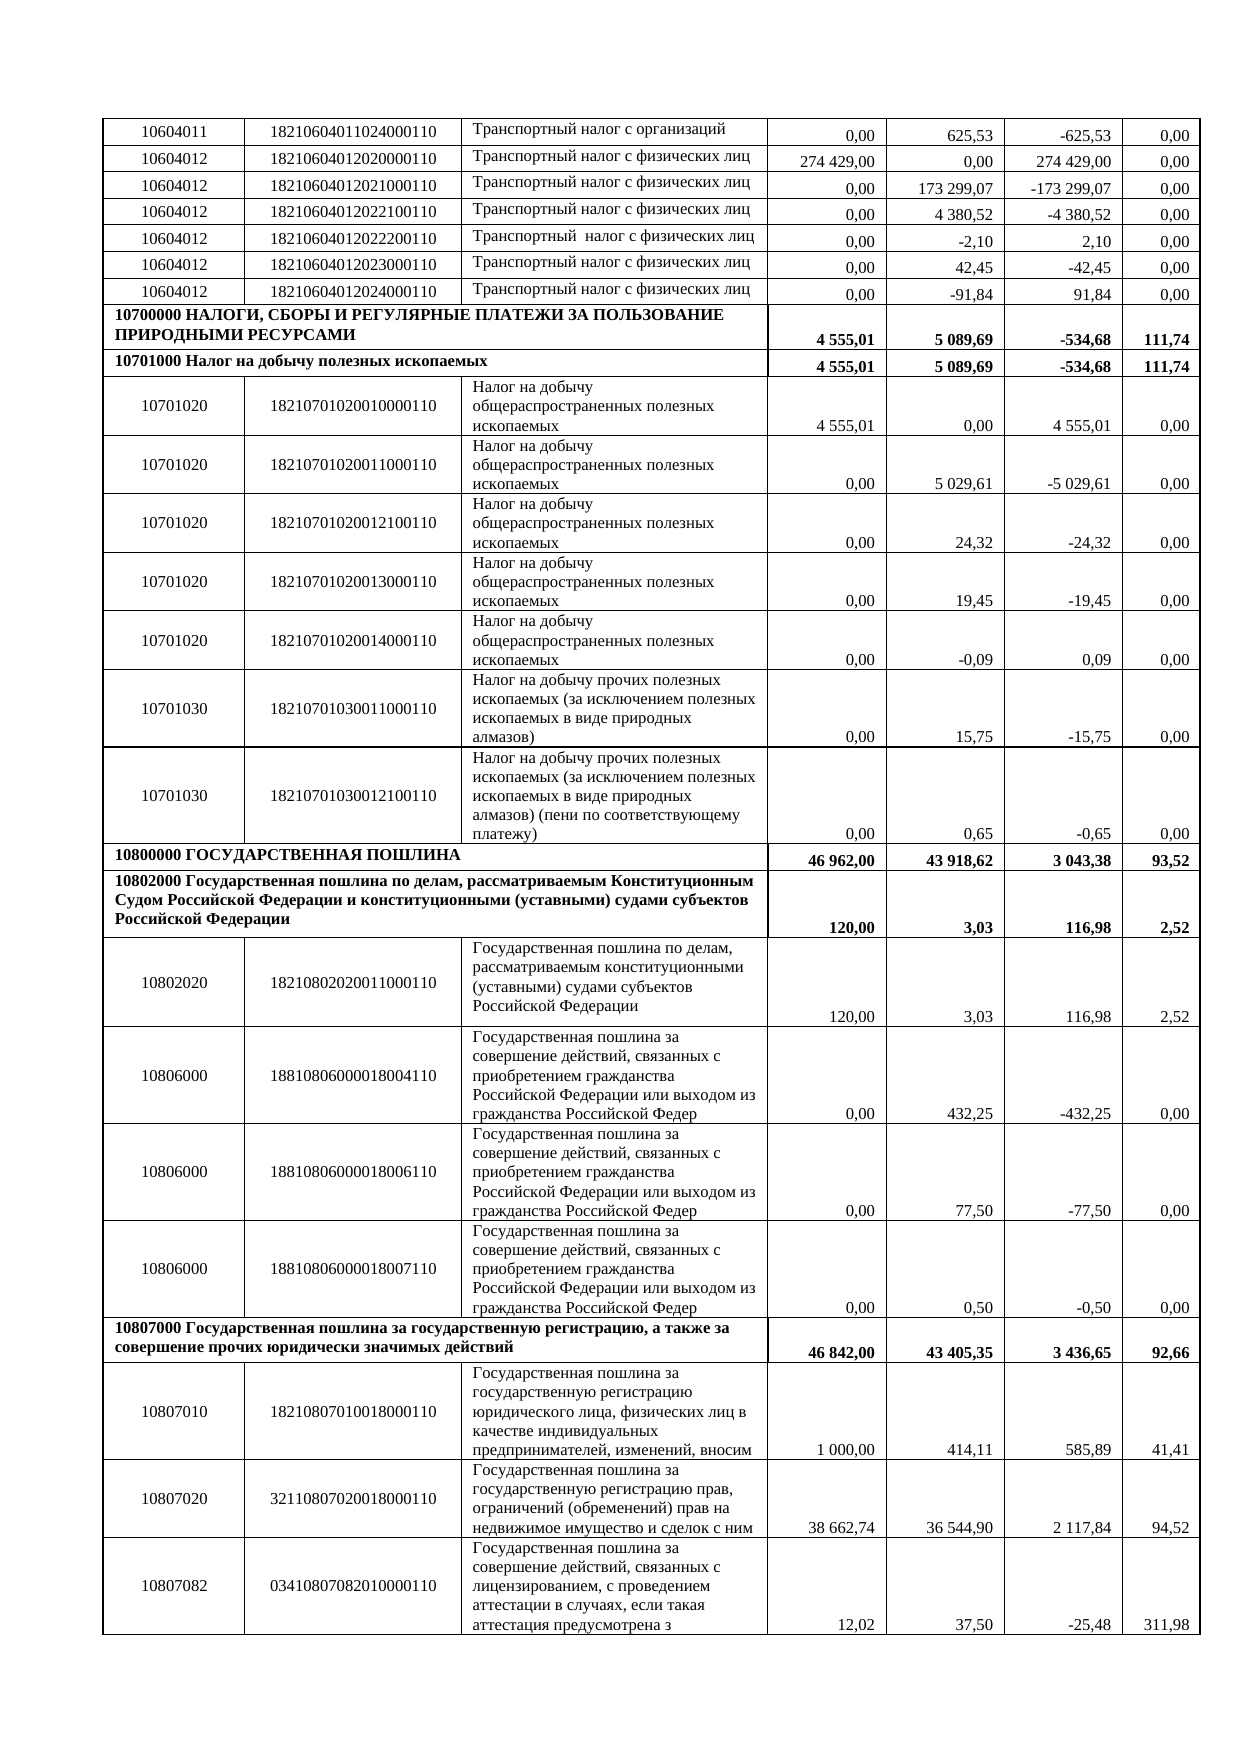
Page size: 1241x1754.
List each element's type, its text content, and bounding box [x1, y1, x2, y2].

table_cell 625,53 [887, 119, 1004, 145]
table_cell 18210604012020000110 [245, 146, 461, 171]
table_cell 4 380,52 [887, 199, 1004, 224]
table_cell 10701020 [104, 377, 244, 434]
table_cell 10604012 [104, 172, 244, 198]
table_cell 116,98 [1005, 938, 1122, 1026]
table_cell 41,41 [1123, 1363, 1199, 1459]
table_cell 0,00 [768, 611, 886, 669]
table_cell 0,00 [1123, 225, 1199, 251]
table_cell 5 089,69 [887, 350, 1004, 376]
table_cell 3 043,38 [1005, 844, 1122, 870]
table_cell 0,00 [768, 172, 886, 198]
table_cell 5 029,61 [887, 436, 1004, 493]
table_cell Государственная пошлина за совершение действий, связанных с приобретением гражданства Российской Федерации или выходом из гражданства Российской Федер [462, 1221, 767, 1317]
table_cell -173 299,07 [1005, 172, 1122, 198]
table_cell Транспортный налог с физических лиц [462, 252, 767, 277]
table_cell -5 029,61 [1005, 436, 1122, 493]
table_cell 18210701030011000110 [245, 670, 461, 746]
table_cell 0,00 [768, 494, 886, 552]
table_cell 0,00 [1123, 1221, 1199, 1317]
table_cell 77,50 [887, 1124, 1004, 1220]
table_cell 94,52 [1123, 1460, 1199, 1537]
table_cell 0,00 [1123, 252, 1199, 277]
table_cell -15,75 [1005, 670, 1122, 746]
table_cell 10700000 НАЛОГИ, СБОРЫ И РЕГУЛЯРНЫЕ ПЛАТЕЖИ ЗА ПОЛЬЗОВАНИЕ ПРИРОДНЫМИ РЕСУРСАМИ [104, 305, 767, 349]
table_cell 0,00 [1123, 146, 1199, 171]
table_cell 10604012 [104, 146, 244, 171]
table_cell 2,10 [1005, 225, 1122, 251]
table_cell 38 662,74 [768, 1460, 886, 1537]
table_cell 24,32 [887, 494, 1004, 552]
table_cell Транспортный налог с физических лиц [462, 199, 767, 224]
table_cell 0,00 [768, 252, 886, 277]
table_cell 4 555,01 [769, 350, 886, 376]
table_cell 10701030 [104, 670, 244, 746]
table_cell 18210701020012100110 [245, 494, 461, 552]
table_cell Налог на добычу общераспространенных полезных ископаемых [462, 377, 767, 434]
table_cell 0,00 [768, 1124, 886, 1220]
table_cell 0,09 [1005, 611, 1122, 669]
table_cell 10701020 [104, 611, 244, 669]
table_cell -25,48 [1005, 1538, 1122, 1633]
table_cell 274 429,00 [1005, 146, 1122, 171]
table_cell 10701020 [104, 494, 244, 552]
table_cell 3,03 [887, 871, 1004, 937]
table_cell 19,45 [887, 553, 1004, 610]
table_cell 120,00 [769, 871, 886, 937]
table_cell Налог на добычу прочих полезных ископаемых (за исключением полезных ископаемых в виде природных алмазов) (пени по соответствующему платежу) [462, 748, 767, 843]
table_cell Налог на добычу прочих полезных ископаемых (за исключением полезных ископаемых в виде природных алмазов) [462, 670, 767, 746]
table_cell -0,50 [1005, 1221, 1122, 1317]
table_cell 10806000 [104, 1027, 244, 1123]
table_cell 43 918,62 [887, 844, 1004, 870]
table_cell 432,25 [887, 1027, 1004, 1123]
table_cell -534,68 [1005, 350, 1122, 376]
table_cell 120,00 [768, 938, 886, 1026]
table_cell 0,00 [1123, 279, 1199, 304]
table_cell 18210604012021000110 [245, 172, 461, 198]
table_cell 10802020 [104, 938, 244, 1026]
table_cell 18210604012022200110 [245, 225, 461, 251]
table_cell Транспортный налог с физических лиц [462, 146, 767, 171]
table_cell 5 089,69 [887, 305, 1004, 349]
table_cell 10604011 [104, 119, 244, 145]
table_cell 10807010 [104, 1363, 244, 1459]
table_cell Налог на добычу общераспространенных полезных ископаемых [462, 553, 767, 610]
table_cell 18810806000018007110 [245, 1221, 461, 1317]
table_cell -0,09 [887, 611, 1004, 669]
table_cell Государственная пошлина за государственную регистрацию юридического лица, физических лиц в качестве индивидуальных предпринимателей, изменений, вносим [462, 1363, 767, 1459]
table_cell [462, 1538, 767, 1633]
table_cell 93,52 [1123, 844, 1199, 870]
table_cell 18210701020011000110 [245, 436, 461, 493]
table_cell 18210604011024000110 [245, 119, 461, 145]
table_cell -4 380,52 [1005, 199, 1122, 224]
table_cell 3,03 [887, 938, 1004, 1026]
table_cell 0,00 [1123, 670, 1199, 746]
table_cell 0,65 [887, 748, 1004, 843]
table_cell 0,00 [768, 1221, 886, 1317]
table_cell 0,00 [1123, 1027, 1199, 1123]
table_cell -91,84 [887, 279, 1004, 304]
table_cell 10806000 [104, 1124, 244, 1220]
table_cell 0,00 [768, 553, 886, 610]
table_cell 18210604012023000110 [245, 252, 461, 277]
table_cell 173 299,07 [887, 172, 1004, 198]
table_cell 274 429,00 [768, 146, 886, 171]
table_cell 10802000 Государственная пошлина по делам, рассматриваемым Конституционным Судом Российской Федерации и конституционными (уставными) судами субъектов Российской Федерации [104, 871, 767, 937]
table_cell 1 000,00 [768, 1363, 886, 1459]
table_cell -432,25 [1005, 1027, 1122, 1123]
table_cell 37,50 [887, 1538, 1004, 1633]
table_cell 2,52 [1123, 938, 1199, 1026]
table_cell 10800000 ГОСУДАРСТВЕННАЯ ПОШЛИНА [104, 844, 767, 870]
table_cell 10807020 [104, 1460, 244, 1537]
table_cell 18810806000018006110 [245, 1124, 461, 1220]
table_cell 15,75 [887, 670, 1004, 746]
table_cell -0,65 [1005, 748, 1122, 843]
table_cell 0,00 [1123, 748, 1199, 843]
table_cell 12,02 [768, 1538, 886, 1633]
table_cell 10806000 [104, 1221, 244, 1317]
table_cell Государственная пошлина за совершение действий, связанных с приобретением гражданства Российской Федерации или выходом из гражданства Российской Федер [462, 1027, 767, 1123]
table_cell 0,00 [768, 119, 886, 145]
table_cell -42,45 [1005, 252, 1122, 277]
table_cell 10604012 [104, 252, 244, 277]
table_cell 10701030 [104, 748, 244, 843]
table_cell 116,98 [1005, 871, 1122, 937]
table_cell -77,50 [1005, 1124, 1122, 1220]
table_cell 18210701020013000110 [245, 553, 461, 610]
table_cell 0,00 [1123, 436, 1199, 493]
table_cell 4 555,01 [1005, 377, 1122, 434]
table_cell 42,45 [887, 252, 1004, 277]
table_cell Транспортный налог с физических лиц [462, 279, 767, 304]
table_cell 18210802020011000110 [245, 938, 461, 1026]
table_cell 111,74 [1123, 305, 1199, 349]
table_cell 92,66 [1123, 1318, 1199, 1362]
table_cell Налог на добычу общераспространенных полезных ископаемых [462, 611, 767, 669]
table_cell 0,00 [768, 225, 886, 251]
table_cell 585,89 [1005, 1363, 1122, 1459]
table_cell 10701020 [104, 436, 244, 493]
table_cell 0,00 [1123, 553, 1199, 610]
table_cell Государственная пошлина по делам, рассматриваемым конституционными (уставными) судами субъектов Российской Федерации [462, 938, 767, 1026]
table_cell 0,00 [1123, 611, 1199, 669]
table_cell 0,00 [887, 377, 1004, 434]
table_cell 111,74 [1123, 350, 1199, 376]
table_cell 3 436,65 [1005, 1318, 1122, 1362]
table_cell 0,00 [1123, 199, 1199, 224]
table_cell Налог на добычу общераспространенных полезных ископаемых [462, 436, 767, 493]
table_cell 43 405,35 [887, 1318, 1004, 1362]
table_cell 311,98 [1123, 1538, 1199, 1633]
table_cell Транспортный налог с физических лиц [462, 172, 767, 198]
table_cell 0,00 [1123, 172, 1199, 198]
table_cell 2,52 [1123, 871, 1199, 937]
table_cell 32110807020018000110 [245, 1460, 461, 1537]
table_cell 18210701030012100110 [245, 748, 461, 843]
table_cell Государственная пошлина за совершение действий, связанных с приобретением гражданства Российской Федерации или выходом из гражданства Российской Федер [462, 1124, 767, 1220]
table_cell 0,00 [1123, 119, 1199, 145]
table_cell 10604012 [104, 279, 244, 304]
table_cell 4 555,01 [769, 305, 886, 349]
table_cell -19,45 [1005, 553, 1122, 610]
table_cell -534,68 [1005, 305, 1122, 349]
table_cell 18210604012024000110 [245, 279, 461, 304]
table_cell 0,00 [768, 670, 886, 746]
table_cell 0,00 [768, 748, 886, 843]
table_cell 2 117,84 [1005, 1460, 1122, 1537]
table_cell 46 962,00 [769, 844, 886, 870]
table_cell 10701020 [104, 553, 244, 610]
table_cell 10701000 Налог на добычу полезных ископаемых [104, 350, 767, 376]
table_cell 0,00 [887, 146, 1004, 171]
table_cell 10807000 Государственная пошлина за государственную регистрацию, а также за совершение прочих юридически значимых действий [104, 1318, 767, 1362]
table_cell 414,11 [887, 1363, 1004, 1459]
table_cell Налог на добычу общераспространенных полезных ископаемых [462, 494, 767, 552]
table_cell 0,00 [1123, 1124, 1199, 1220]
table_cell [462, 119, 767, 145]
table_cell 18210701020010000110 [245, 377, 461, 434]
table_cell 18210604012022100110 [245, 199, 461, 224]
table_cell -2,10 [887, 225, 1004, 251]
table_cell 91,84 [1005, 279, 1122, 304]
table_cell 36 544,90 [887, 1460, 1004, 1537]
table_cell 0,00 [768, 436, 886, 493]
table_cell 18210701020014000110 [245, 611, 461, 669]
table_cell 0,00 [768, 1027, 886, 1123]
table_cell 0,00 [768, 279, 886, 304]
table_cell 03410807082010000110 [245, 1538, 461, 1633]
table_cell Государственная пошлина за государственную регистрацию прав, ограничений (обременений) прав на недвижимое имущество и сделок с ним [462, 1460, 767, 1537]
table_cell 0,00 [768, 199, 886, 224]
table_cell 46 842,00 [769, 1318, 886, 1362]
table_cell Транспортный налог с физических лиц [462, 225, 767, 251]
table_cell 18810806000018004110 [245, 1027, 461, 1123]
table_cell -24,32 [1005, 494, 1122, 552]
table_cell 10604012 [104, 225, 244, 251]
table_cell 18210807010018000110 [245, 1363, 461, 1459]
table_cell -625,53 [1005, 119, 1122, 145]
table_cell 0,00 [1123, 494, 1199, 552]
table_cell 10604012 [104, 199, 244, 224]
table_cell 10807082 [104, 1538, 244, 1633]
table_cell 4 555,01 [768, 377, 886, 434]
table_cell 0,50 [887, 1221, 1004, 1317]
table_cell 0,00 [1123, 377, 1199, 434]
